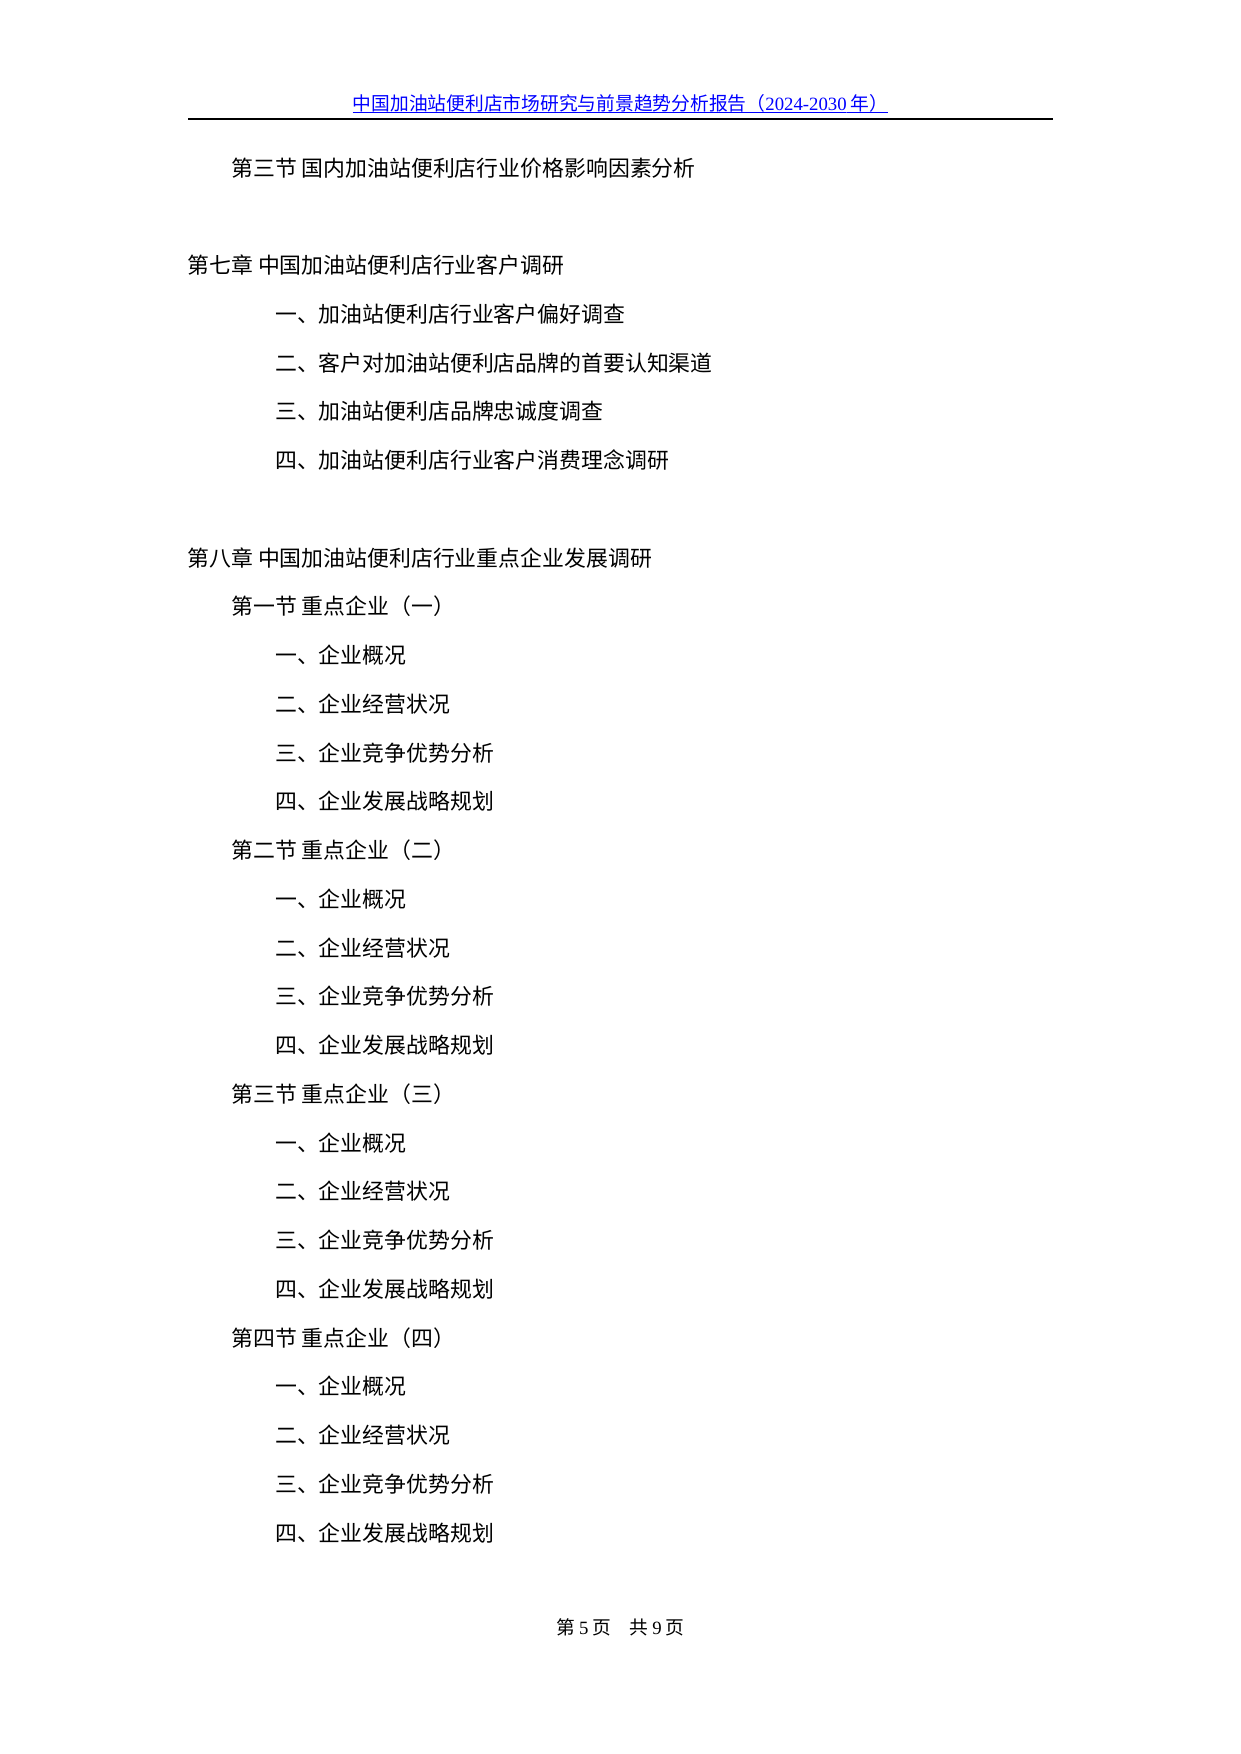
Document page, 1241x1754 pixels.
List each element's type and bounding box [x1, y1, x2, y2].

text [187, 150, 1053, 1548]
